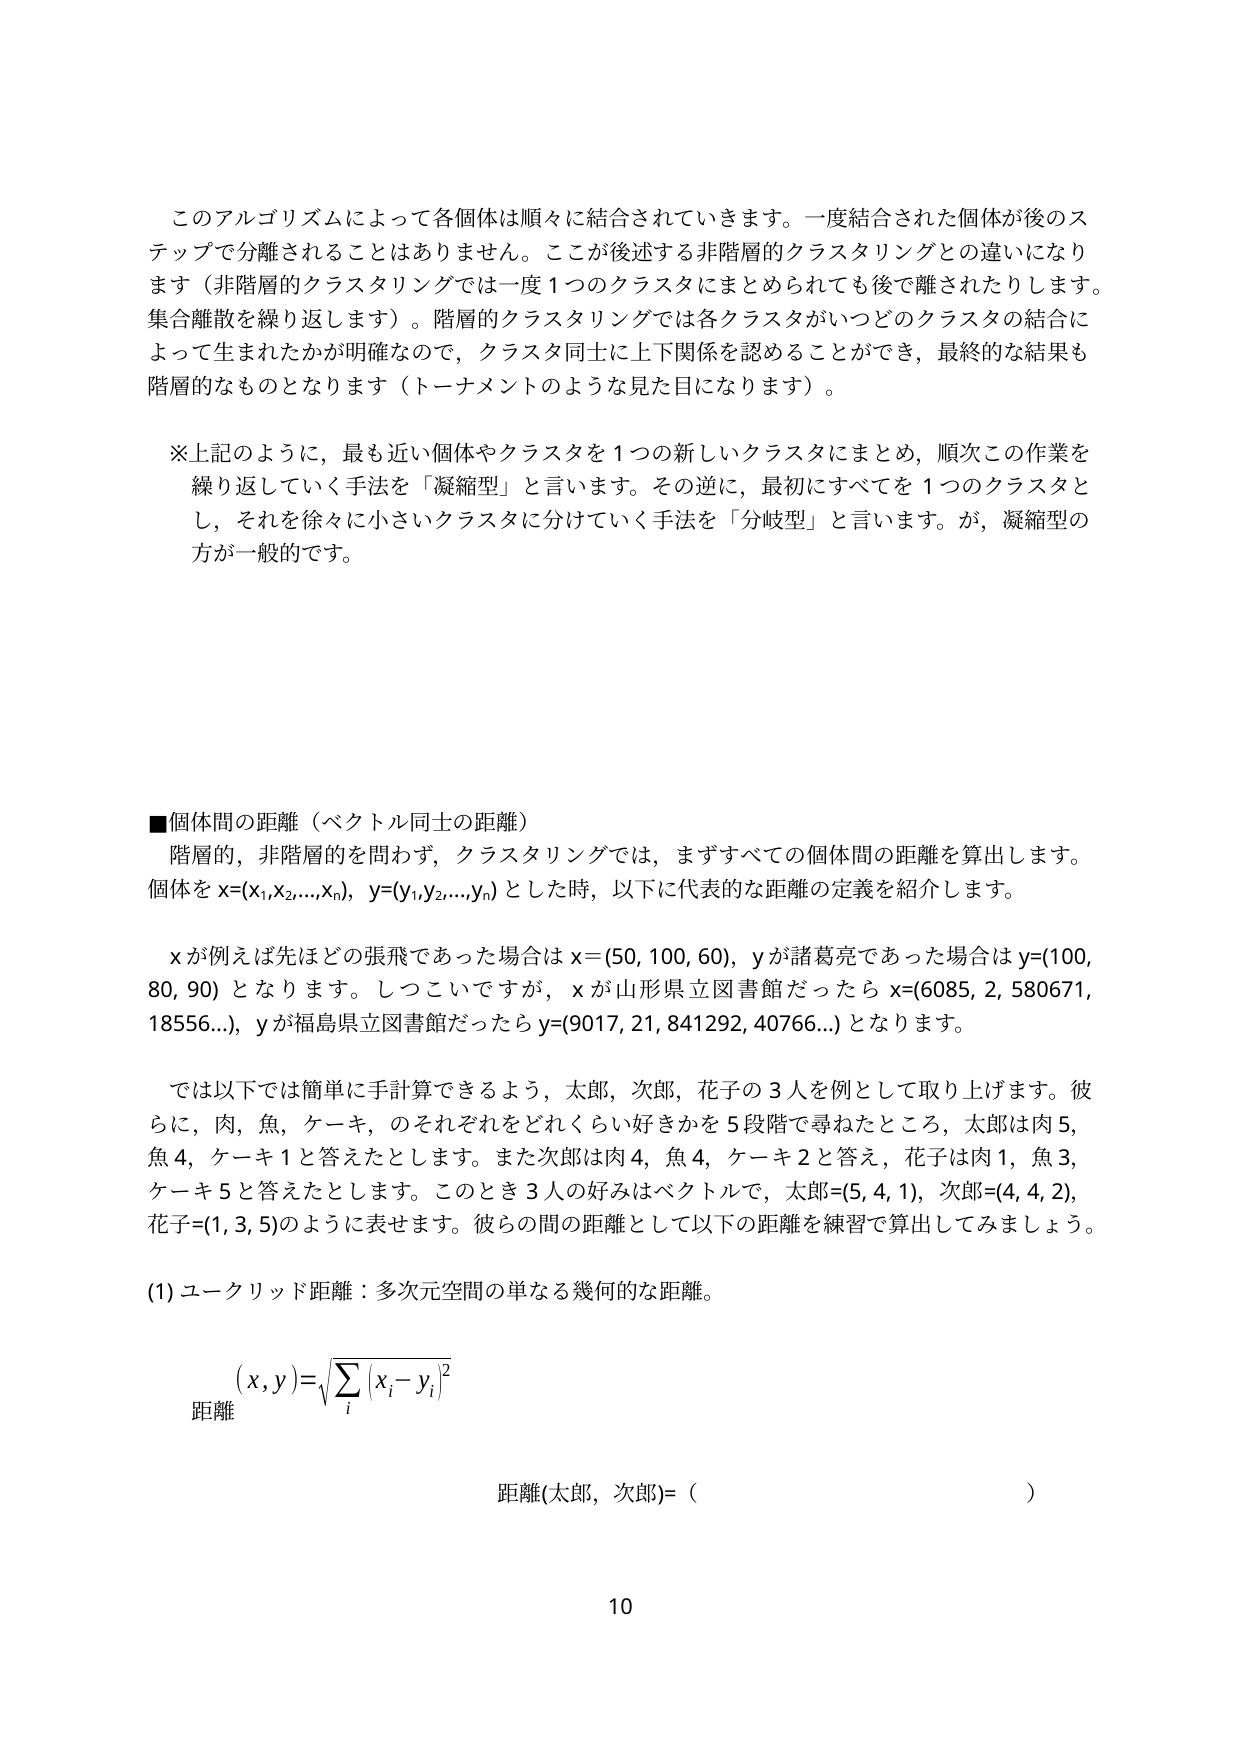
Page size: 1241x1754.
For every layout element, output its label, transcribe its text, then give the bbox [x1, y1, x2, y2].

text ■個体間の距離（ベクトル同士の距離） [148, 804, 1092, 837]
text ※上記のように，最も近い個体やクラスタを1つの新しいクラスタにまとめ，順次この作業を繰り返していく手法を「凝縮型」と言います。その逆に，最初にすべてを1つのクラスタとし，それを徐々に小さいクラスタに分けていく手法を「分岐型」と言います。が，凝縮型の方が一般的です。 [169, 435, 1092, 569]
text xが例えば先ほどの張飛であった場合はx＝(50, 100, 60)，yが諸葛亮であった場合はy=(100, 80, 90) となります。しつこいですが，xが山形県立図書館だったらx=(6085, 2, 580671, 18556...)，yが福島県立図書館だったらy=(9017, 21, 841292, 40766...) となります。 [148, 938, 1092, 1039]
text (1) ユークリッド距離：多次元空間の単なる幾何的な距離。 [148, 1273, 1092, 1307]
text 距離(太郎，次郎)=（ ） [148, 1475, 1092, 1508]
text 距離 [148, 1341, 1092, 1441]
text では以下では簡単に手計算できるよう，太郎，次郎，花子の3人を例として取り上げます。彼らに，肉，魚，ケーキ，のそれぞれをどれくらい好きかを5段階で尋ねたところ，太郎は肉5，魚4，ケーキ1と答えたとします。また次郎は肉4，魚4，ケーキ2と答え，花子は肉1，魚3，ケーキ5と答えたとします。このとき3人の好みはベクトルで，太郎=(5, 4, 1)，次郎=(4, 4, 2)，花子=(1, 3, 5)のように表せます。彼らの間の距離として以下の距離を練習で算出してみましょう。 [148, 1072, 1092, 1240]
text 階層的，非階層的を問わず，クラスタリングでは，まずすべての個体間の距離を算出します。個体をx=(x1,x2,...,xn)，y=(y1,y2,...,yn) とした時，以下に代表的な距離の定義を紹介します。 [148, 837, 1092, 904]
text このアルゴリズムによって各個体は順々に結合されていきます。一度結合された個体が後のステップで分離されることはありません。ここが後述する非階層的クラスタリングとの違いになります（非階層的クラスタリングでは一度1つのクラスタにまとめられても後で離されたりします。集合離散を繰り返します）。階層的クラスタリングでは各クラスタがいつどのクラスタの結合によって生まれたかが明確なので，クラスタ同士に上下関係を認めることができ，最終的な結果も階層的なものとなります（トーナメントのような見た目になります）。 [148, 200, 1092, 401]
